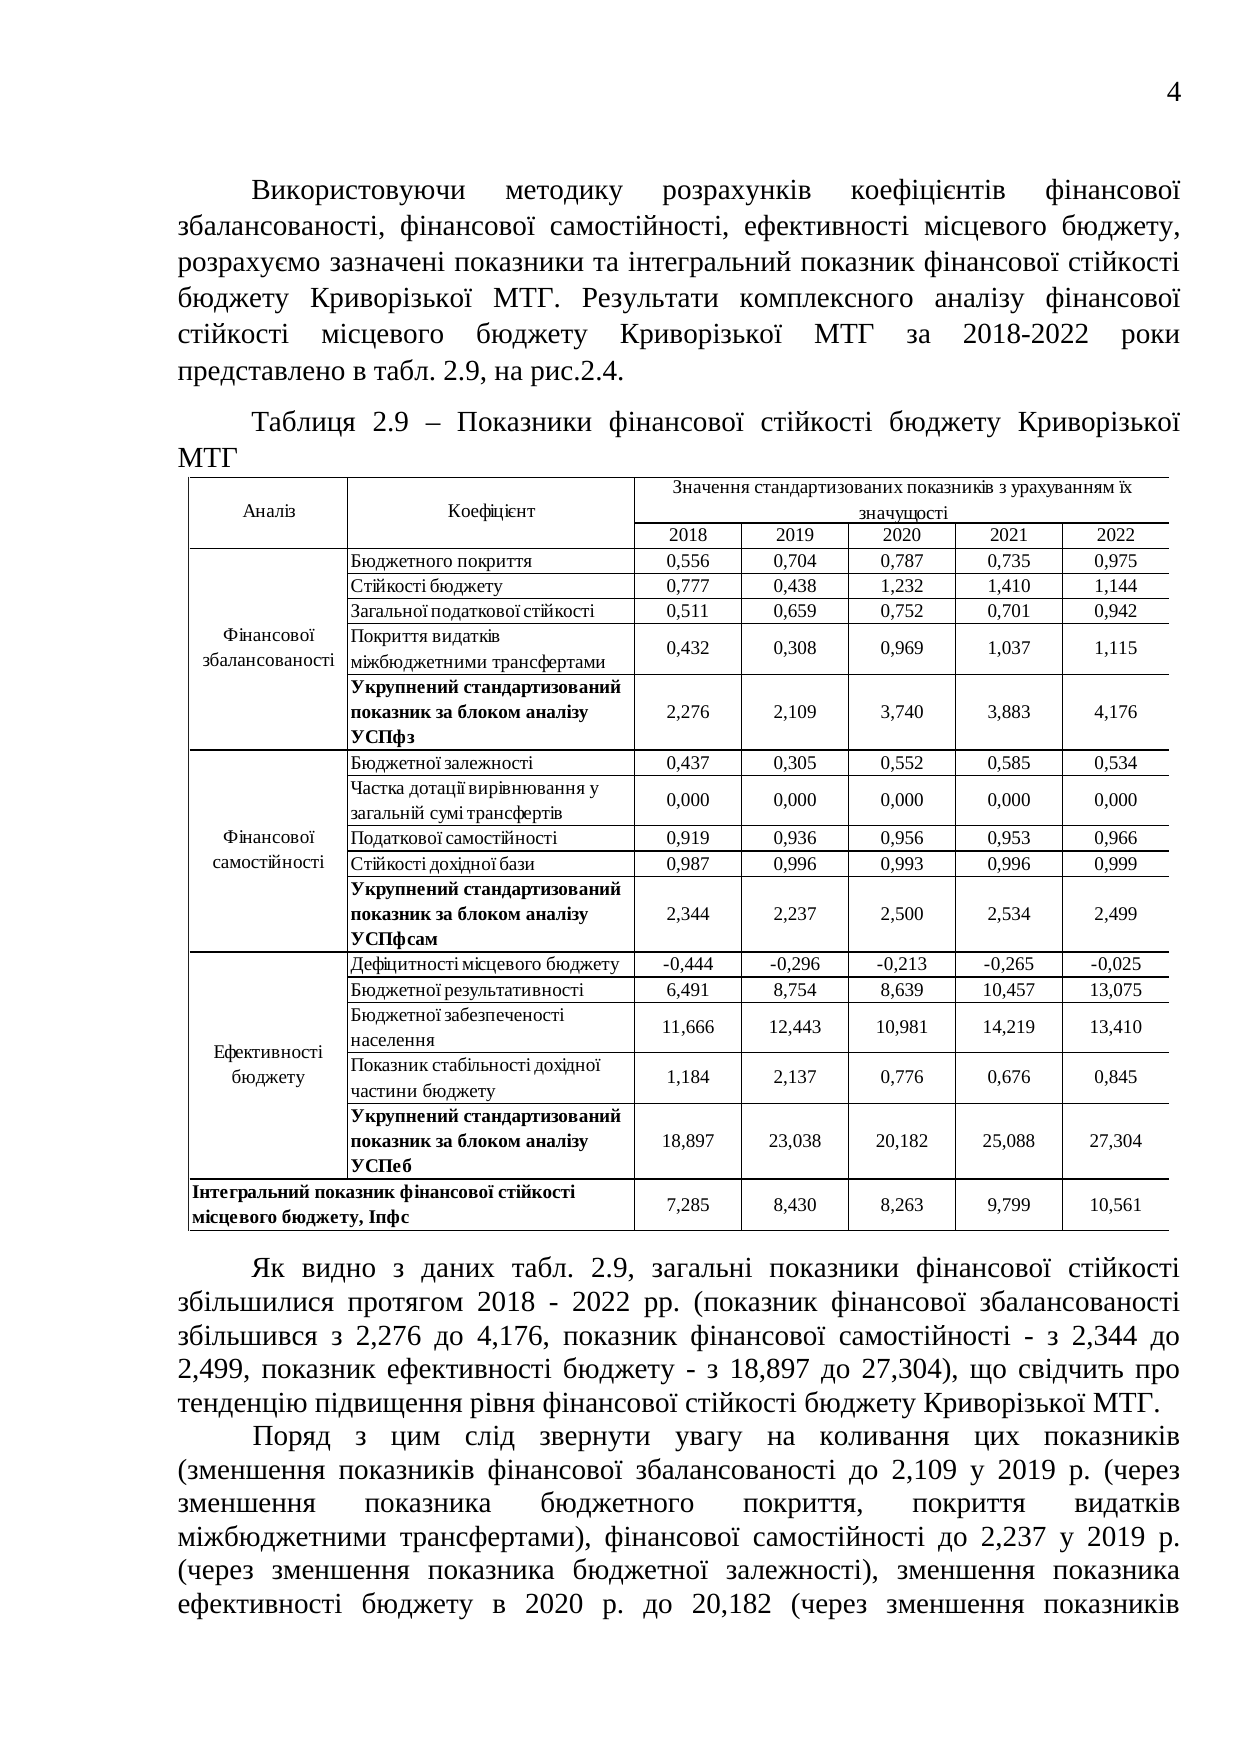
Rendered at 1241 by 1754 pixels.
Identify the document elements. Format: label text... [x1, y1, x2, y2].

text Використовуючи методику розрахунків коефіцієнтів фінансової збалансованості, фінансової самостійності, ефективності місцевого бюджету, розрахуємо зазначені показники та інтегральний показник фінансової стійкості бюджету Криворізької МТГ. Результати комплексного аналізу фінансової стійкості місцевого бюджету Криворізької МТГ за 2018-2022 роки представлено в табл. 2.9, на рис.2.4. [177, 172, 1181, 386]
text Як видно з даних табл. 2.9, загальні показники фінансової стійкості збільшилися протягом 2018 - 2022 рр. (показник фінансової збалансованості збільшився з 2,276 до 4,176, показник фінансової самостійності - з 2,344 до 2,499, показник ефективності бюджету - з 18,897 до 27,304), що свідчить про тенденцію підвищення рівня фінансової стійкості бюджету Криворізької МТГ. [177, 1251, 1181, 1418]
text Таблиця 2.9 – Показники фінансової стійкості бюджету Криворізької МТГ [177, 404, 1181, 474]
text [177, 1418, 1181, 1619]
